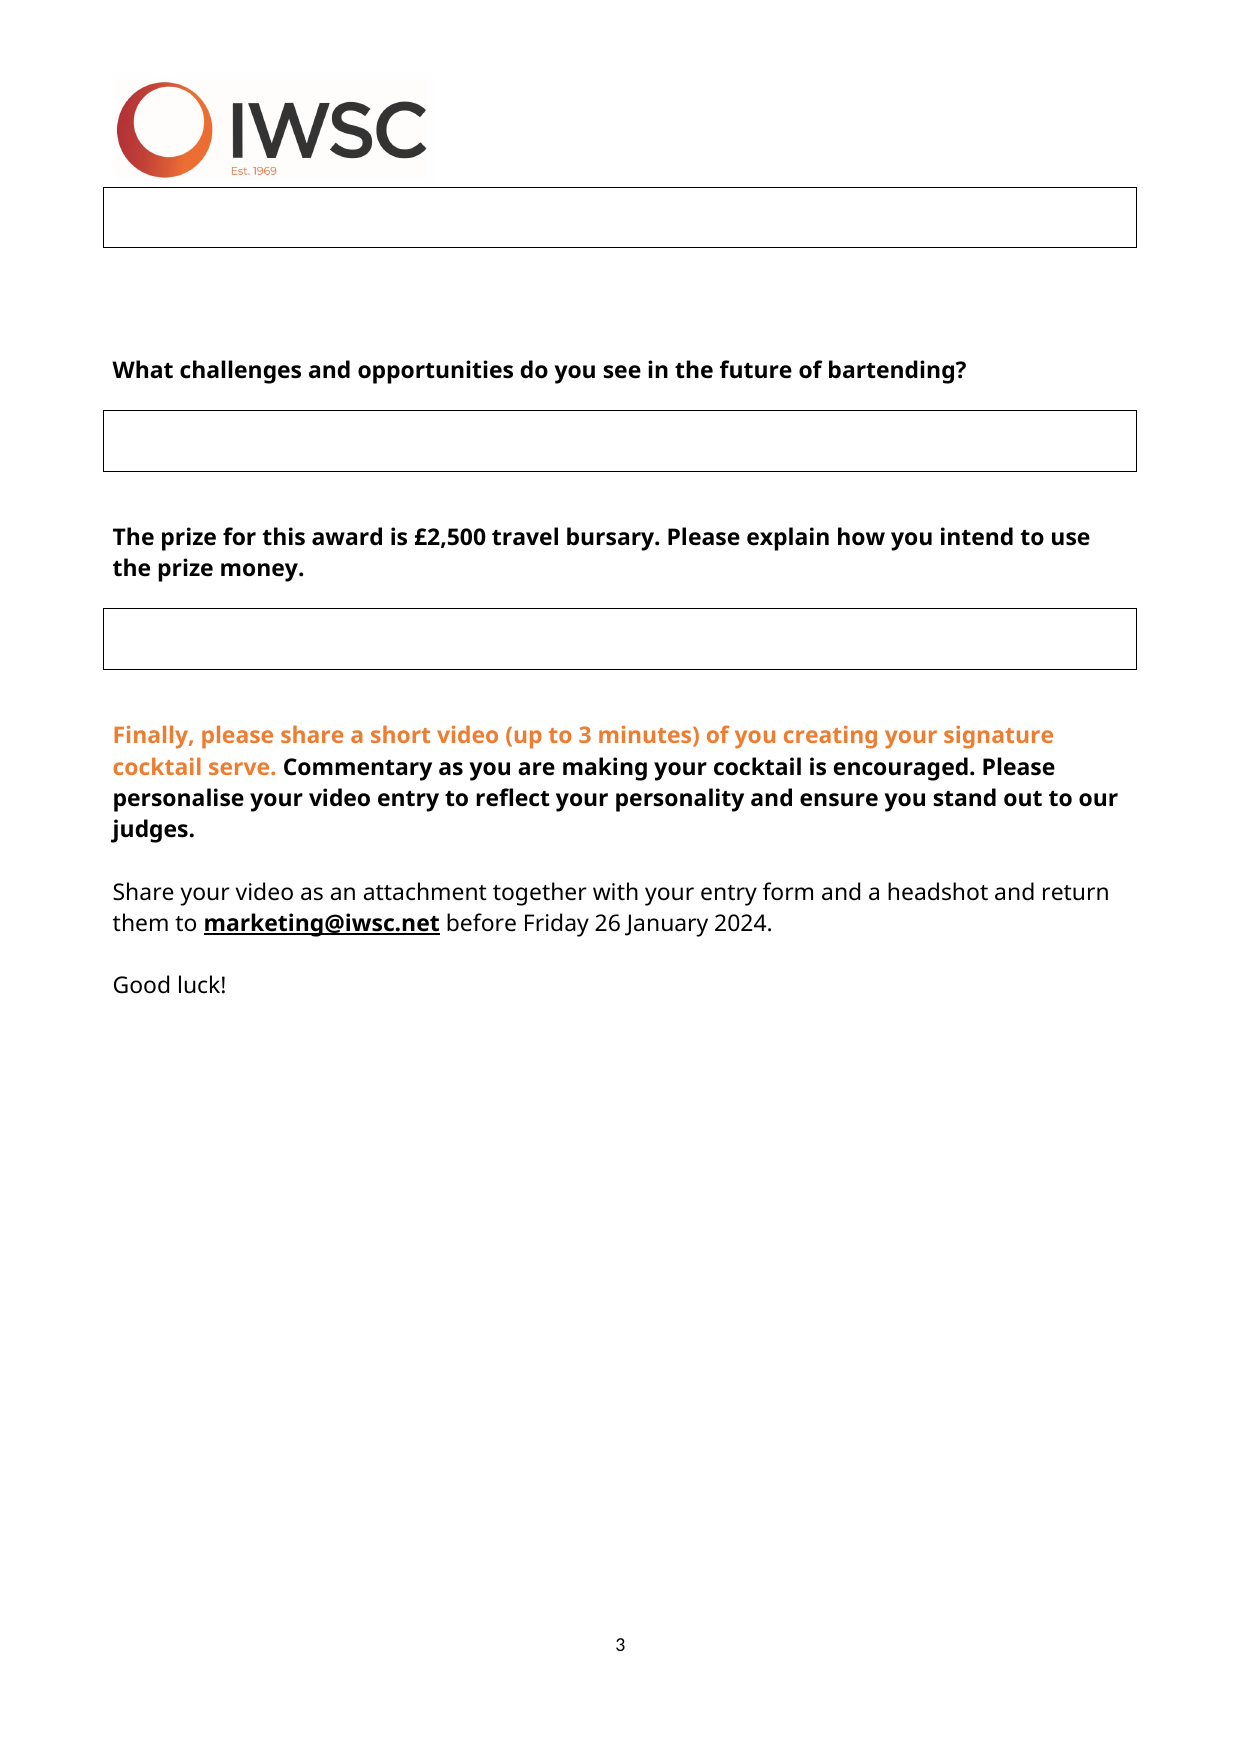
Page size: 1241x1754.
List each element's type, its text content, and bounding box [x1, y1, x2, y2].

picture [112, 73, 435, 187]
text The prize for this award is £2,500 travel bursary. Please explain how you intend to use the prize money. [112, 521, 1128, 583]
text Finally, please share a short video (up to 3 minutes) of you creating your signature cocktail serve. Commentary as you are making your cocktail is encouraged. Please personalise your video entry to reflect your personality and ensure you stand out to our judges. [112, 719, 1128, 844]
text What challenges and opportunities do you see in the future of bartending? [112, 354, 1128, 385]
text Good luck! [112, 969, 1128, 1000]
text Share your video as an attachment together with your entry form and a headshot and return them to marketing@iwsc.net before Friday 26 January 2024. [112, 875, 1128, 938]
